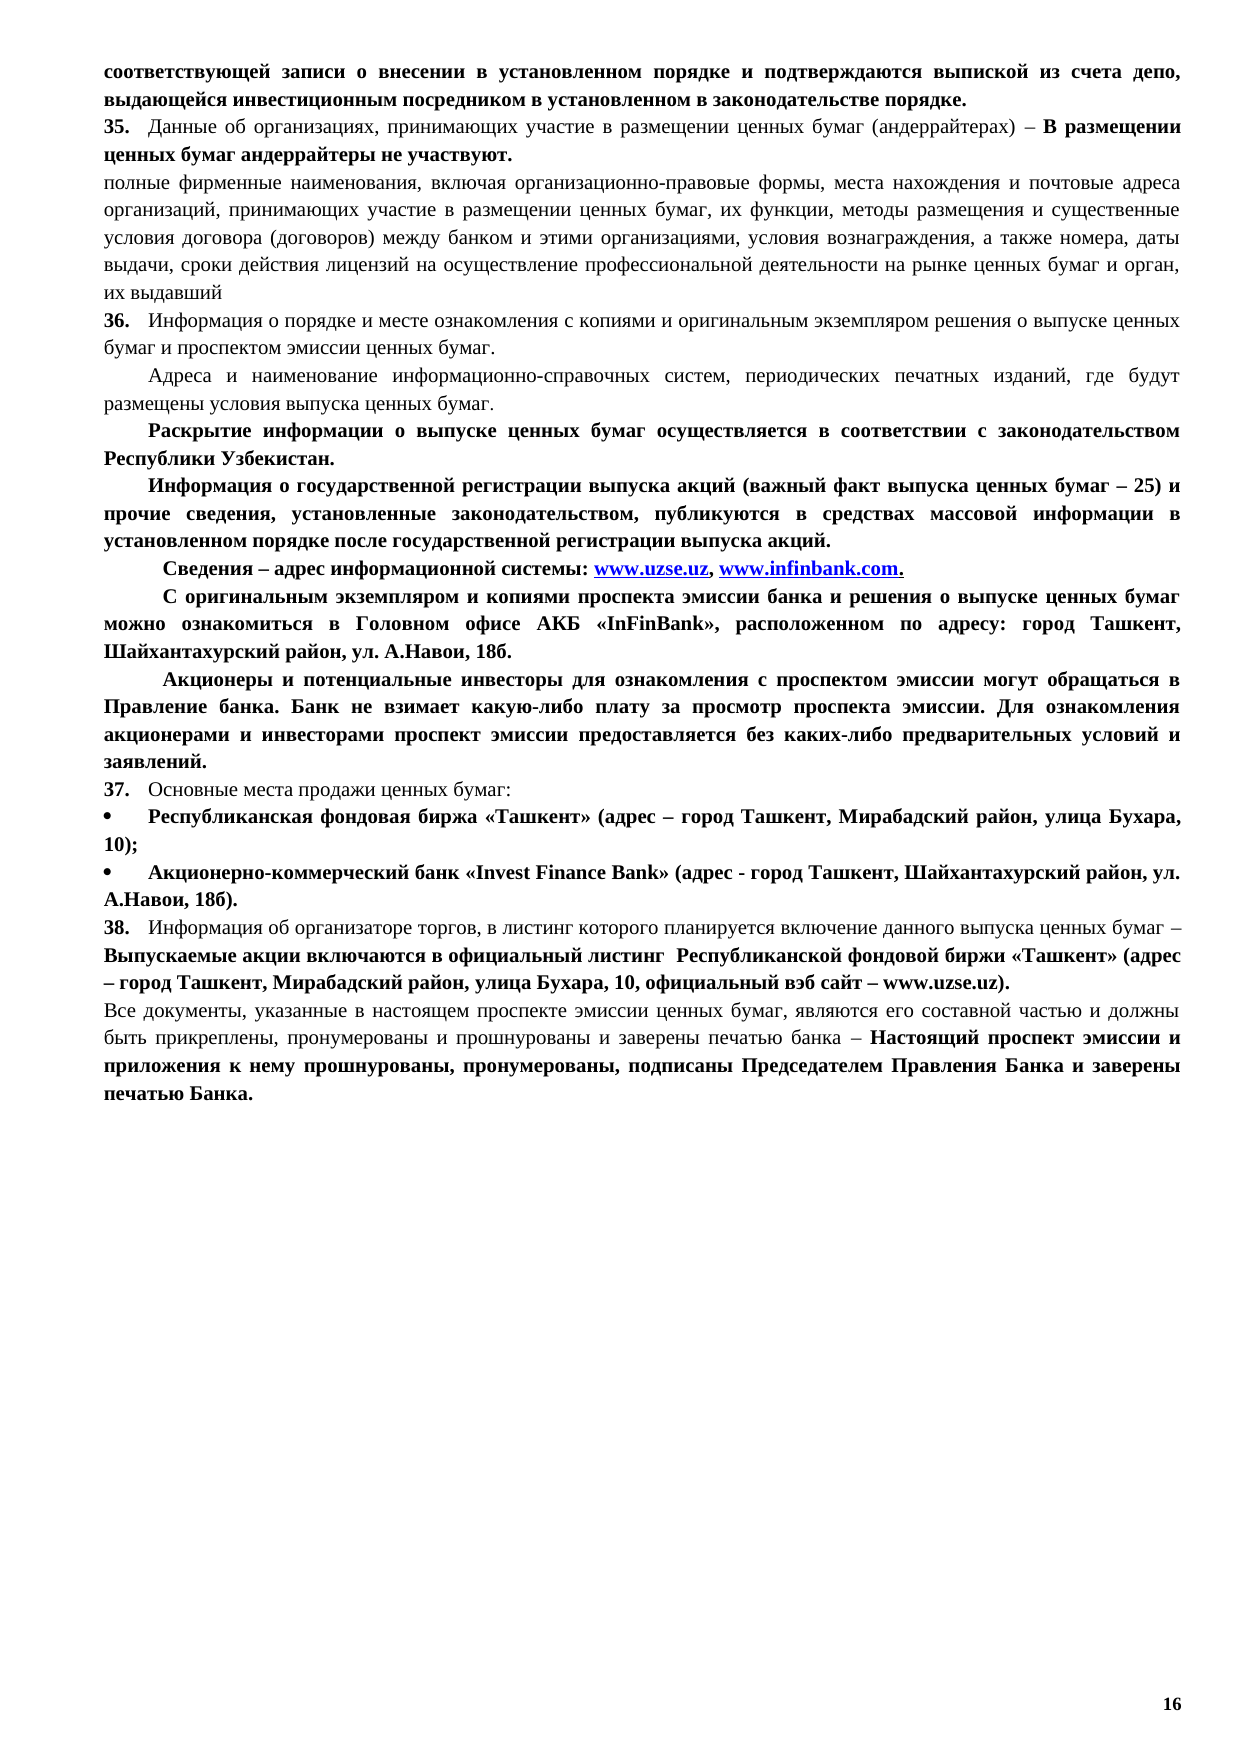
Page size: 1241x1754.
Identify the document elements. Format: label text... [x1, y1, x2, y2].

text Акционеры и потенциальные инвесторы для ознакомления с проспектом эмиссии могут обращаться в Правление банка. Банк не взимает какую-либо плату за просмотр проспекта эмиссии. Для ознакомления акционерами и инвесторами проспект эмиссии предоставляется без каких-либо предварительных условий и заявлений. [103, 666, 1181, 773]
list Информация об организаторе торгов, в листинг которого планируется включение данного выпуска ценных бумаг – Выпускаемые акции включаются в официальный листинг Республиканской фондовой биржи «Ташкент» (адрес – город Ташкент, Мирабадский район, улица Бухара, 10, официальный вэб сайт – www.uzse.uz). [103, 915, 1181, 994]
text Раскрытие информации о выпуске ценных бумаг осуществляется в соответствии с законодательством Республики Узбекистан. [103, 418, 1181, 470]
text Информация о государственной регистрации выпуска акций (важный факт выпуска ценных бумаг – 25) и прочие сведения, установленные законодательством, публикуются в средствах массовой информации в установленном порядке после государственной регистрации выпуска акций. [103, 473, 1181, 552]
text Адреса и наименование информационно-справочных систем, периодических печатных изданий, где будут размещены условия выпуска ценных бумаг. [103, 363, 1181, 414]
list Информация о порядке и месте ознакомления с копиями и оригинальным экземпляром решения о выпуске ценных бумаг и проспектом эмиссии ценных бумаг. [103, 308, 1181, 359]
list Акционерно-коммерческий банк «Invest Finance Bank» (адрес - город Ташкент, Шайхантахурский район, ул. А.Навои, 18б). [103, 860, 1181, 911]
text С оригинальным экземпляром и копиями проспекта эмиссии банка и решения о выпуске ценных бумаг можно ознакомиться в Головном офисе АКБ «InFinBank», расположенном по адресу: город Ташкент, Шайхантахурский район, ул. А.Навои, 18б. [103, 584, 1181, 663]
text полные фирменные наименования, включая организационно-правовые формы, места нахождения и почтовые адреса организаций, принимающих участие в размещении ценных бумаг, их функции, методы размещения и существенные условия договора (договоров) между банком и этими организациями, условия вознаграждения, а также номера, даты выдачи, сроки действия лицензий на осуществление профессиональной деятельности на рынке ценных бумаг и орган, их выдавший [103, 169, 1181, 304]
list Основные места продажи ценных бумаг: [103, 777, 1181, 801]
list Республиканская фондовая биржа «Ташкент» (адрес – город Ташкент, Мирабадский район, улица Бухара, 10); [103, 804, 1181, 856]
text Все документы, указанные в настоящем проспекте эмиссии ценных бумаг, являются его составной частью и должны быть прикреплены, пронумерованы и прошнурованы и заверены печатью банка – Настоящий проспект эмиссии и приложения к нему прошнурованы, пронумерованы, подписаны Председателем Правления Банка и заверены печатью Банка. [103, 998, 1181, 1104]
text Сведения – адрес информационной системы: www.uzse.uz, www.infinbank.com. [103, 556, 1181, 580]
list Данные об организациях, принимающих участие в размещении ценных бумаг (андеррайтерах) – В размещении ценных бумаг андеррайтеры не участвуют. [103, 114, 1181, 166]
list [103, 59, 1181, 111]
